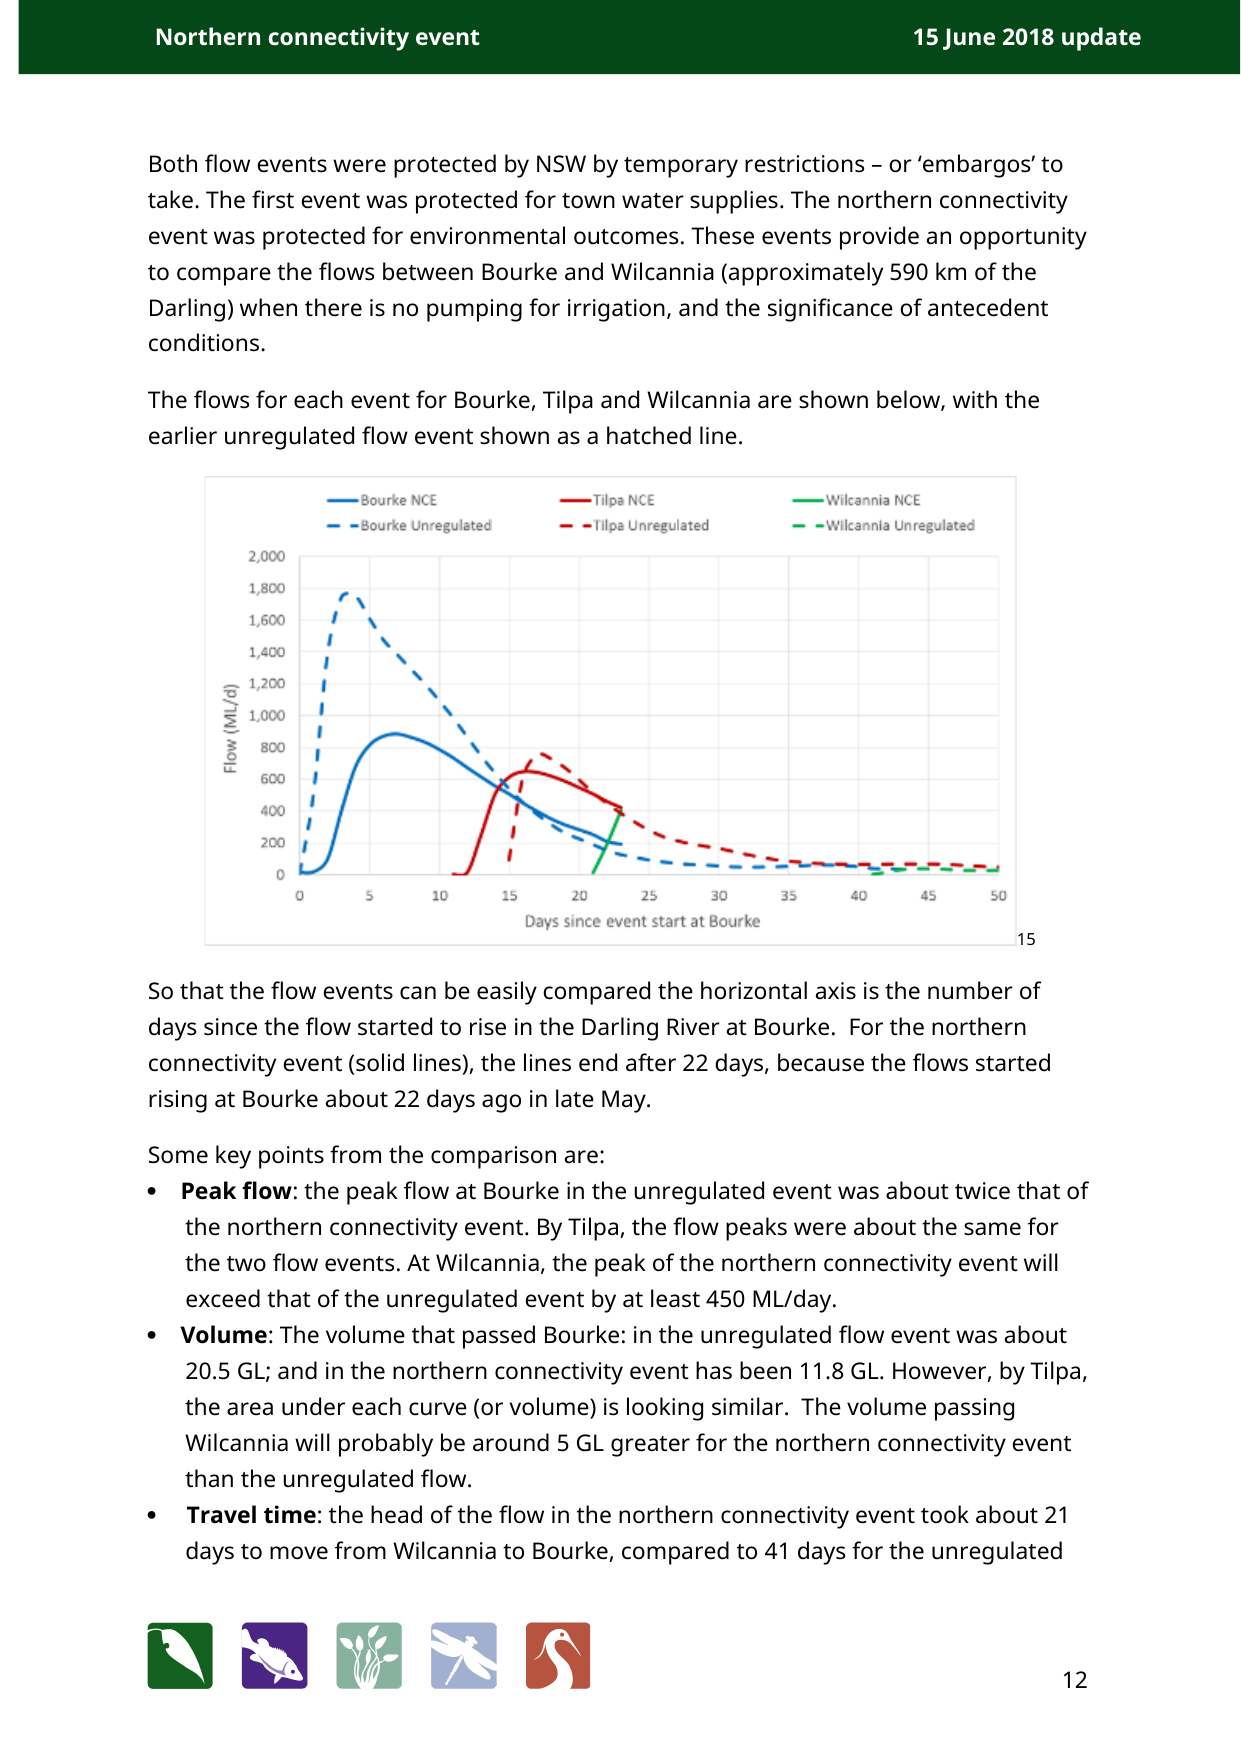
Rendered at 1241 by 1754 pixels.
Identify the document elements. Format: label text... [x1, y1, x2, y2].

text Some key points from the comparison are: [148, 1139, 1092, 1171]
list Volume: The volume that passed Bourke: in the unregulated flow event was about 20.5 GL; and in the northern connectivity event has been 11.8 GL. However, by Tilpa, the area under each curve (or volume) is looking similar. The volume passing Wilcannia will probably be around 5 GL greater for the northern connectivity event than the unregulated flow. [148, 1319, 1092, 1494]
text Both flow events were protected by NSW by temporary restrictions – or ‘embargos’ to take. The first event was protected for town water supplies. The northern connectivity event was protected for environmental outcomes. These events provide an opportunity to compare the flows between Bourke and Wilcannia (approximately 590 km of the Darling) when there is no pumping for irrigation, and the significance of antecedent conditions. [148, 148, 1092, 359]
picture [147, 1622, 591, 1689]
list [148, 1499, 1092, 1566]
picture [204, 476, 1017, 946]
list Peak flow: the peak flow at Bourke in the unregulated event was about twice that of the northern connectivity event. By Tilpa, the flow peaks were about the same for the two flow events. At Wilcannia, the peak of the northern connectivity event will exceed that of the unregulated event by at least 450 ML/day. [148, 1175, 1092, 1314]
text The flows for each event for Bourke, Tilpa and Wilcannia are shown below, with the earlier unregulated flow event shown as a hatched line. [148, 384, 1092, 451]
text So that the flow events can be easily compared the horizontal axis is the number of days since the flow started to rise in the Darling River at Bourke. For the northern connectivity event (solid lines), the lines end after 22 days, because the flows started rising at Bourke about 22 days ago in late May. [148, 975, 1092, 1114]
